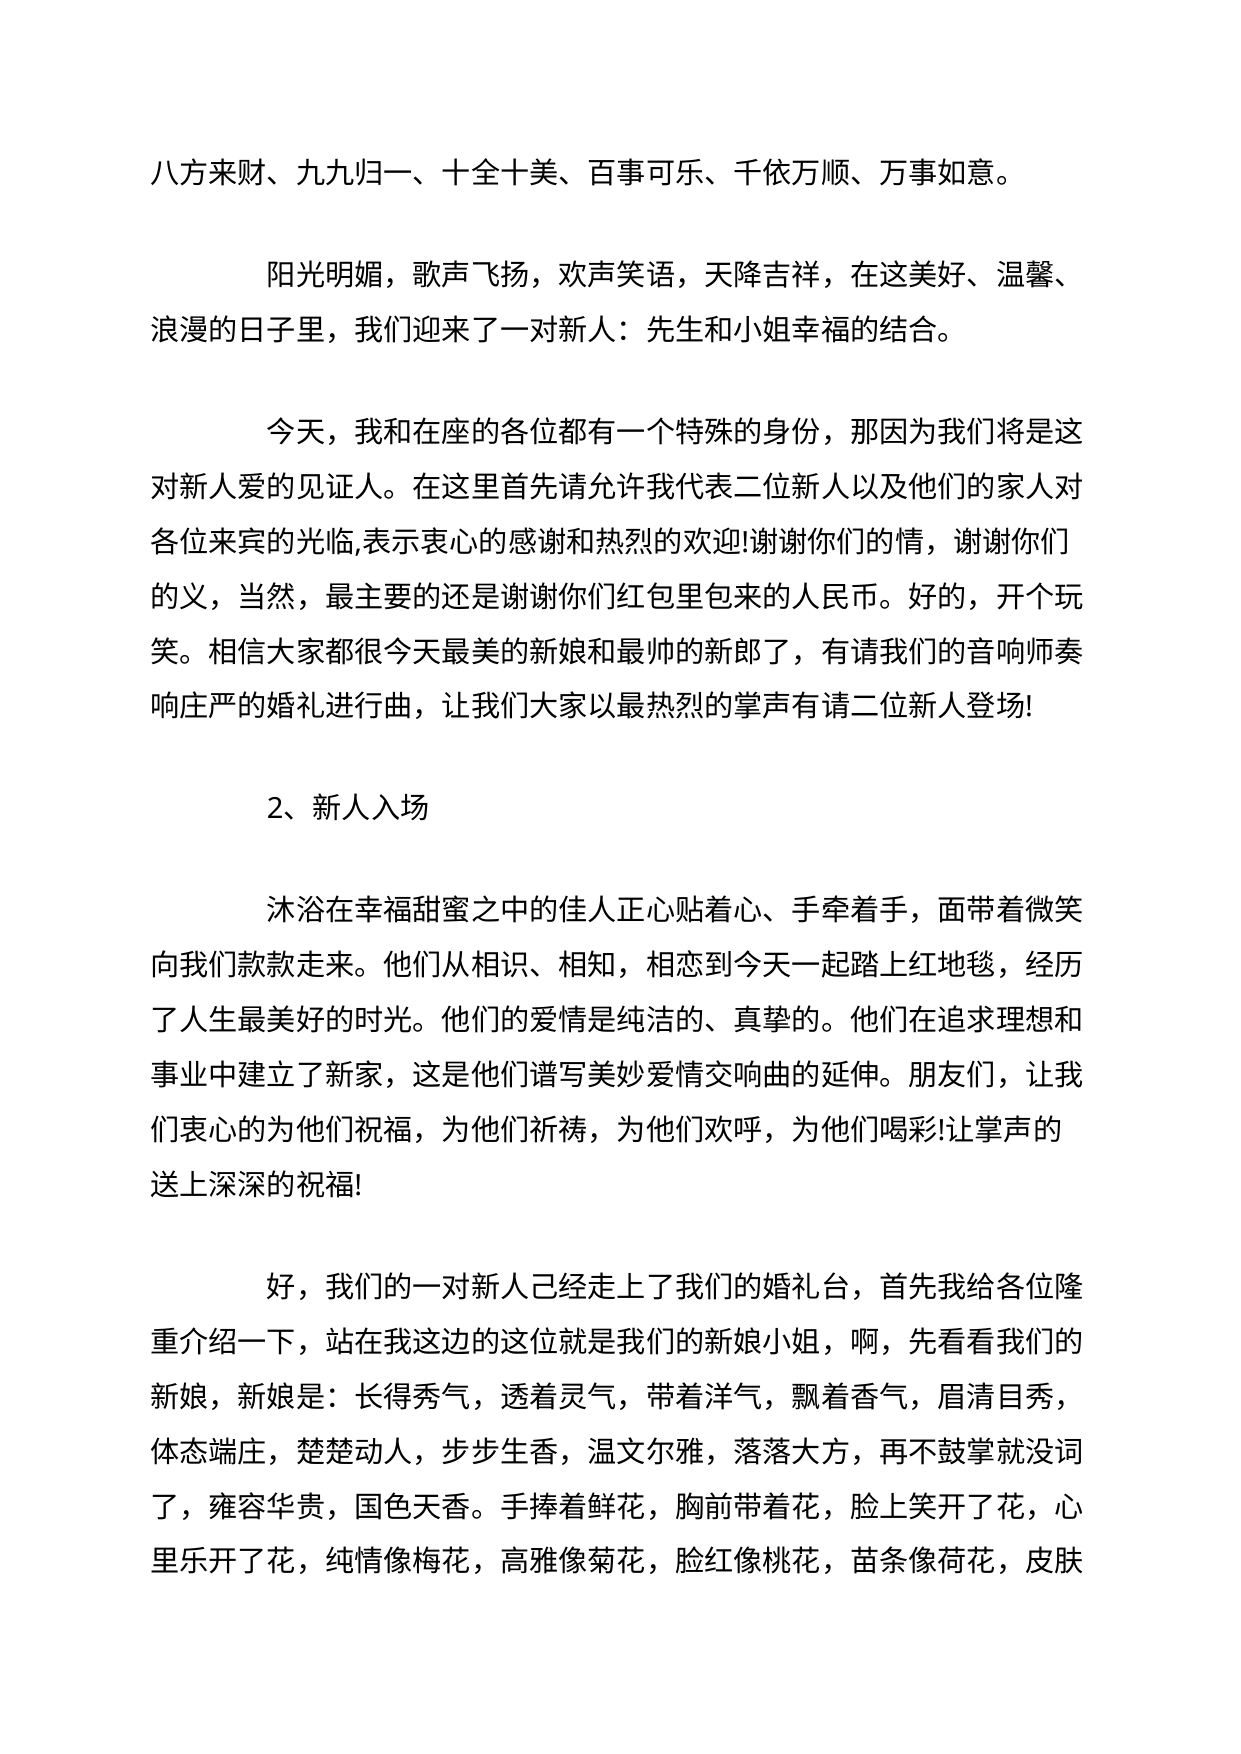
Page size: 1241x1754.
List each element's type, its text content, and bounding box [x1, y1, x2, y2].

text 今天，我和在座的各位都有一个特殊的身份，那因为我们将是这对新人爱的见证人。在这里首先请允许我代表二位新人以及他们的家人对各位来宾的光临,表示衷心的感谢和热烈的欢迎!谢谢你们的情，谢谢你们的义，当然，最主要的还是谢谢你们红包里包来的人民币。好的，开个玩笑。相信大家都很今天最美的新娘和最帅的新郎了，有请我们的音响师奏响庄严的婚礼进行曲，让我们大家以最热烈的掌声有请二位新人登场! [150, 408, 1090, 725]
text 阳光明媚，歌声飞扬，欢声笑语，天降吉祥，在这美好、温馨、浪漫的日子里，我们迎来了一对新人：先生和小姐幸福的结合。 [150, 252, 1090, 349]
text 2、新人入场 [150, 785, 1090, 827]
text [150, 150, 1090, 192]
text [150, 1263, 1090, 1580]
text 沐浴在幸福甜蜜之中的佳人正心贴着心、手牵着手，面带着微笑向我们款款走来。他们从相识、相知，相恋到今天一起踏上红地毯，经历了人生最美好的时光。他们的爱情是纯洁的、真挚的。他们在追求理想和事业中建立了新家，这是他们谱写美妙爱情交响曲的延伸。朋友们，让我们衷心的为他们祝福，为他们祈祷，为他们欢呼，为他们喝彩!让掌声的送上深深的祝福! [150, 887, 1090, 1204]
